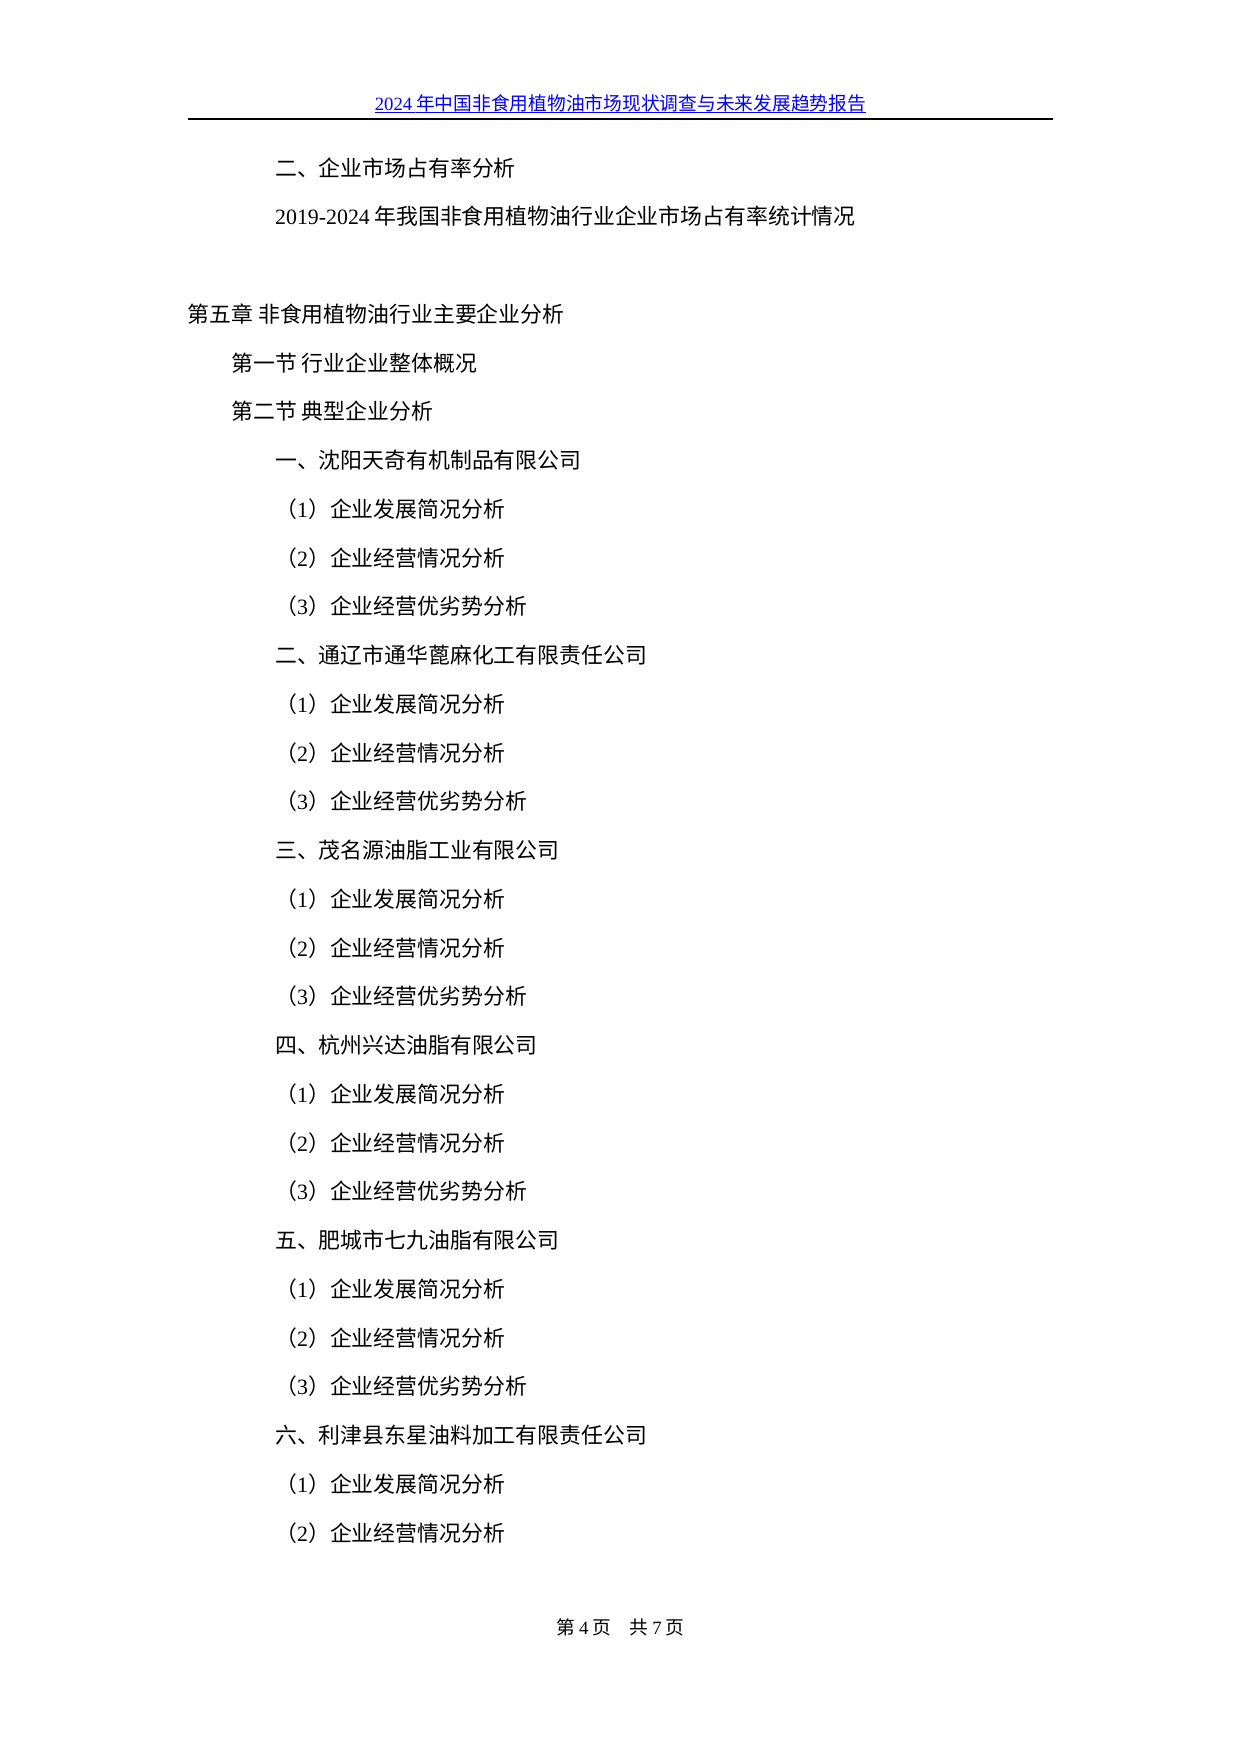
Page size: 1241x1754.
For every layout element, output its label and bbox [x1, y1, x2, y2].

text [187, 150, 1053, 1548]
